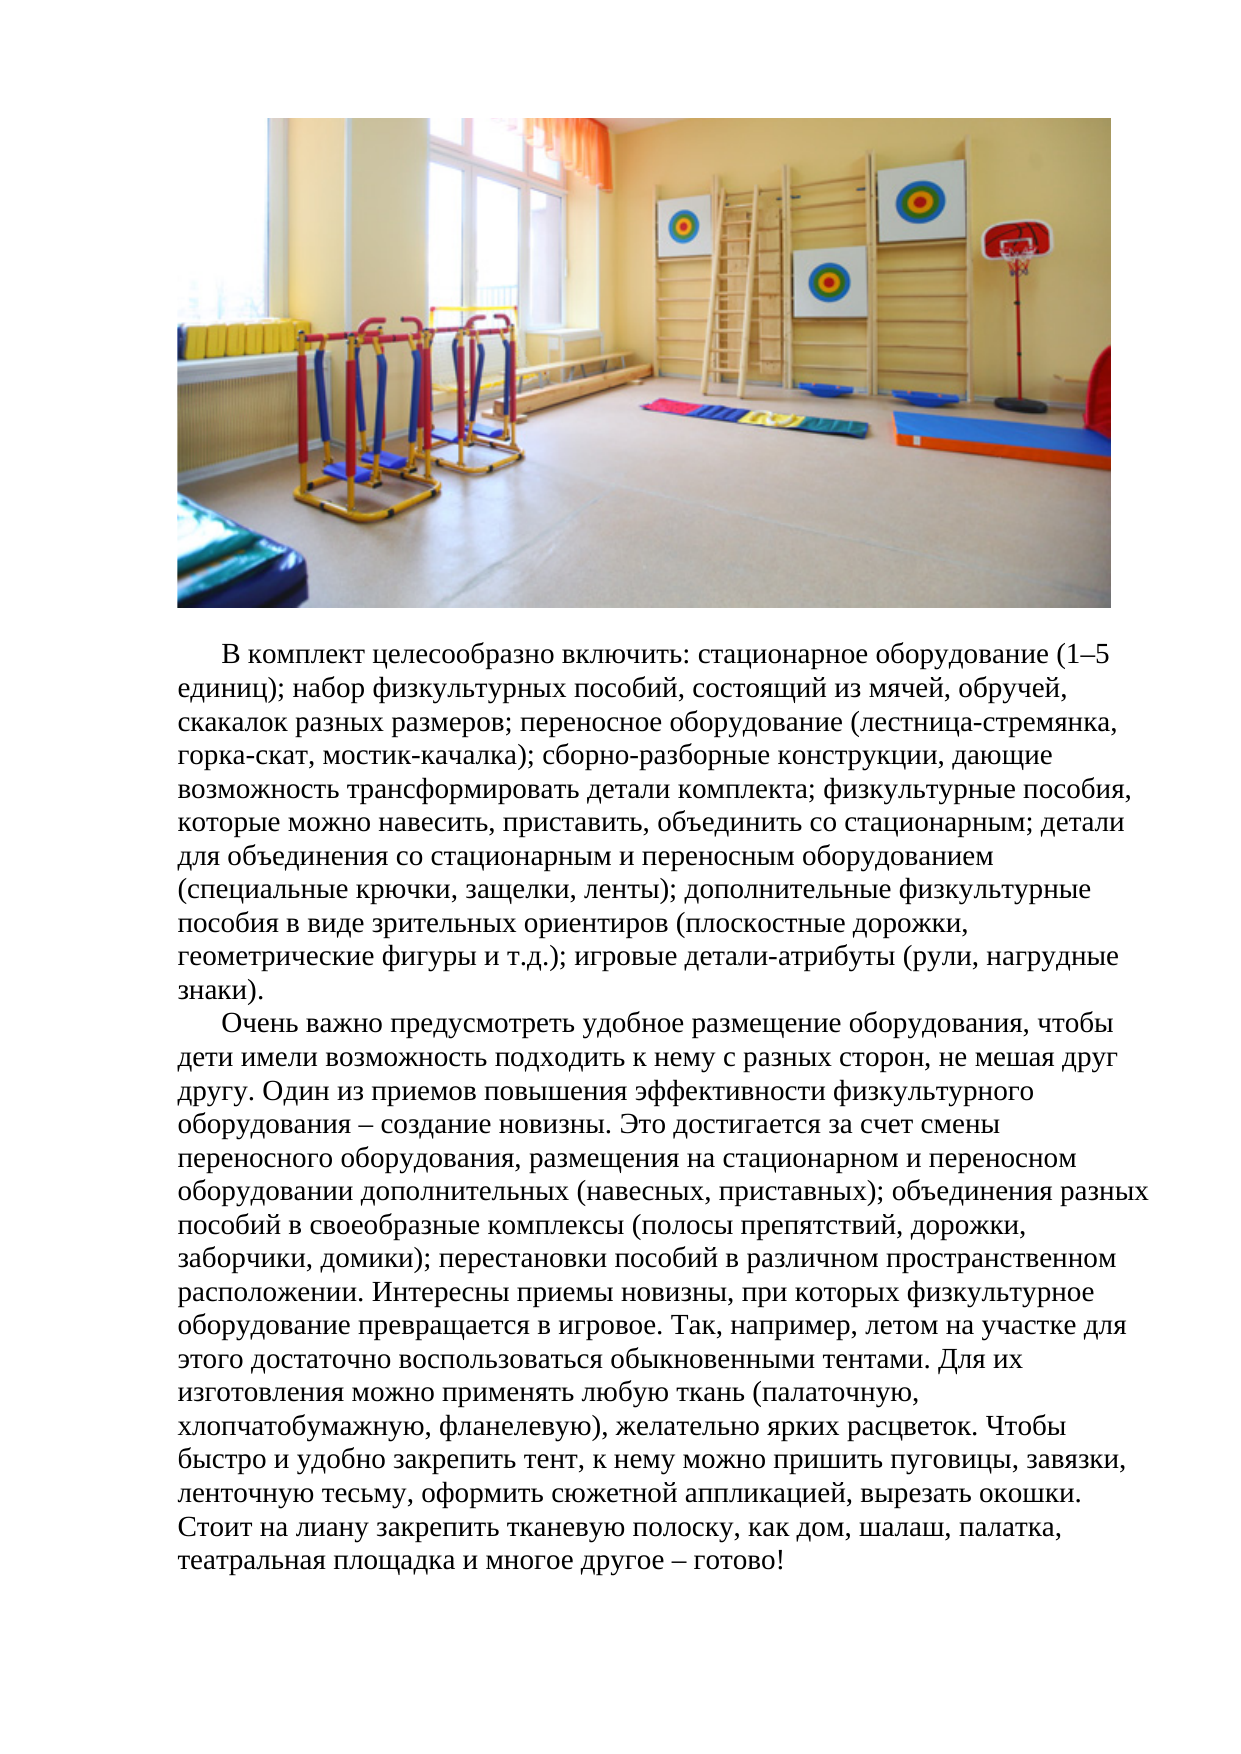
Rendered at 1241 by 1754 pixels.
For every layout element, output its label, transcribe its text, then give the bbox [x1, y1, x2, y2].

text В комплект целесообразно включить: стационарное оборудование (1–5 единиц); набор физкультурных пособий, состоящий из мячей, обручей, скакалок разных размеров; переносное оборудование (лестница-стремянка, горка-скат, мостик-качалка); сборно-разборные конструкции, дающие возможность трансформировать детали комплекта; физкультурные пособия, которые можно навесить, приставить, объединить со стационарным; детали для объединения со стационарным и переносным оборудованием (специальные крючки, защелки, ленты); дополнительные физкультурные пособия в виде зрительных ориентиров (плоскостные дорожки, геометрические фигуры и т.д.); игровые детали-атрибуты (рули, нагрудные знаки). Очень важно предусмотреть удобное размещение оборудования, чтобы дети имели возможность подходить к нему с разных сторон, не мешая друг другу. Один из приемов повышения эффективности физкультурного оборудования – создание новизны. Это достигается за счет смены переносного оборудования, размещения на стационарном и переносном оборудовании дополнительных (навесных, приставных); объединения разных пособий в своеобразные комплексы (полосы препятствий, дорожки, заборчики, домики); перестановки пособий в различном пространственном расположении. Интересны приемы новизны, при которых физкультурное оборудование превращается в игровое. Так, например, летом на участке для этого достаточно воспользоваться обыкновенными тентами. Для их изготовления можно применять любую ткань (палаточную, хлопчатобумажную, фланелевую), желательно ярких расцветок. Чтобы быстро и удобно закрепить тент, к нему можно пришить пуговицы, завязки, ленточную тесьму, оформить сюжетной аппликацией, вырезать окошки. Стоит на лиану закрепить тканевую полоску, как дом, шалаш, палатка, театральная площадка и многое другое – готово! [177, 637, 1152, 1576]
picture [177, 118, 1111, 608]
